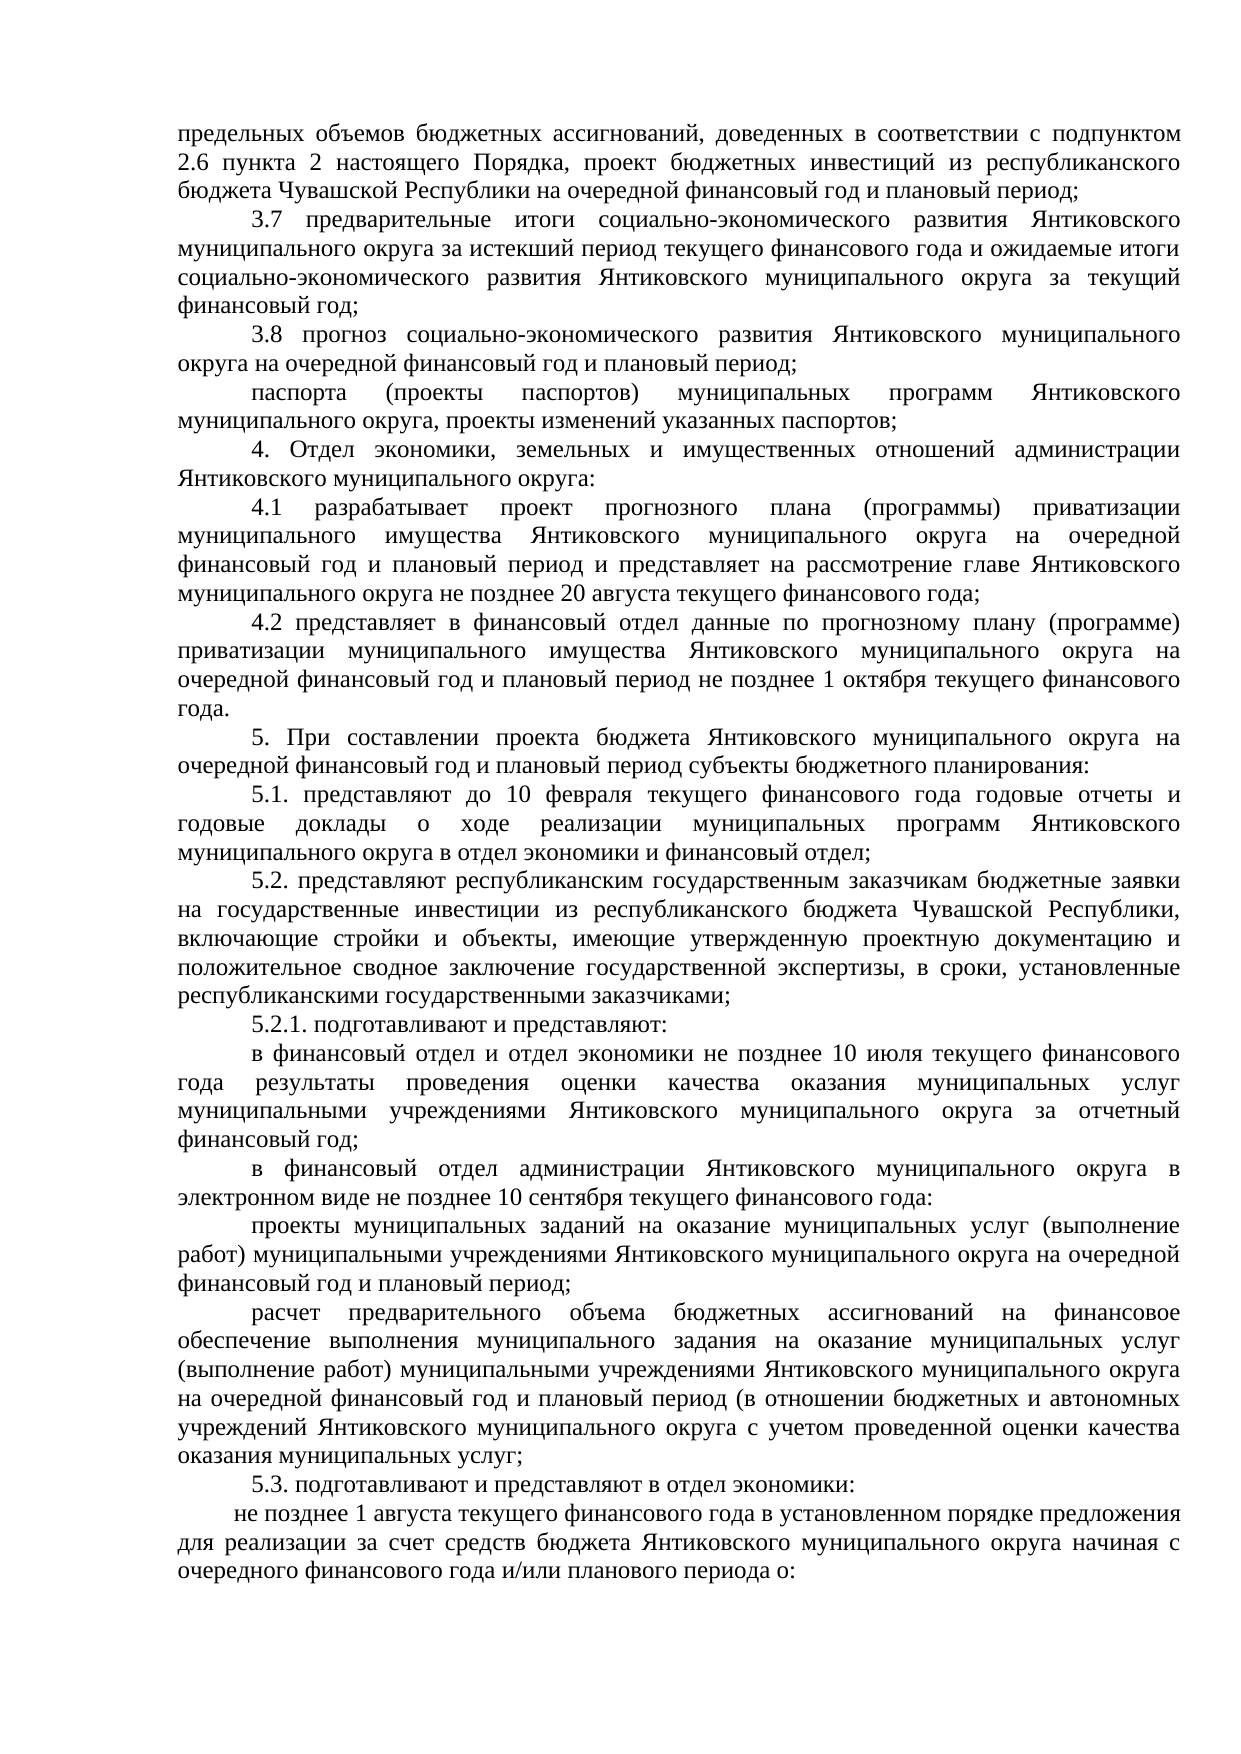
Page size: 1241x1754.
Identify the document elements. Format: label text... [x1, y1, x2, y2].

text 3.8 прогноз социально-экономического развития Янтиковского муниципального округа на очередной финансовый год и плановый период; [177, 319, 1181, 377]
text 3.7 предварительные итоги социально-экономического развития Янтиковского муниципального округа за истекший период текущего финансового года и ожидаемые итоги социально-экономического развития Янтиковского муниципального округа за текущий финансовый год; [177, 204, 1181, 319]
text не позднее 1 августа текущего финансового года в установленном порядке предложения для реализации за счет средств бюджета Янтиковского муниципального округа начиная с очередного финансового года и/или планового периода о: [177, 1498, 1181, 1584]
text 5.2.1. подготавливают и представляют: [177, 1009, 1181, 1038]
text 4.1 разрабатывает проект прогнозного плана (программы) приватизации муниципального имущества Янтиковского муниципального округа на очередной финансовый год и плановый период и представляет на рассмотрение главе Янтиковского муниципального округа не позднее 20 августа текущего финансового года; [177, 492, 1181, 607]
text расчет предварительного объема бюджетных ассигнований на финансовое обеспечение выполнения муниципального задания на оказание муниципальных услуг (выполнение работ) муниципальными учреждениями Янтиковского муниципального округа на очередной финансовый год и плановый период (в отношении бюджетных и автономных учреждений Янтиковского муниципального округа с учетом проведенной оценки качества оказания муниципальных услуг; [177, 1297, 1181, 1469]
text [177, 118, 1181, 204]
text 5.3. подготавливают и представляют в отдел экономики: [177, 1469, 1181, 1498]
text 5.1. представляют до 10 февраля текущего финансового года годовые отчеты и годовые доклады о ходе реализации муниципальных программ Янтиковского муниципального округа в отдел экономики и финансовый отдел; [177, 779, 1181, 866]
text в финансовый отдел и отдел экономики не позднее 10 июля текущего финансового года результаты проведения оценки качества оказания муниципальных услуг муниципальными учреждениями Янтиковского муниципального округа за отчетный финансовый год; [177, 1038, 1181, 1153]
text 4. Отдел экономики, земельных и имущественных отношений администрации Янтиковского муниципального округа: [177, 434, 1181, 492]
text паспорта (проекты паспортов) муниципальных программ Янтиковского муниципального округа, проекты изменений указанных паспортов; [177, 377, 1181, 434]
text 5. При составлении проекта бюджета Янтиковского муниципального округа на очередной финансовый год и плановый период субъекты бюджетного планирования: [177, 722, 1181, 779]
text проекты муниципальных заданий на оказание муниципальных услуг (выполнение работ) муниципальными учреждениями Янтиковского муниципального округа на очередной финансовый год и плановый период; [177, 1211, 1181, 1297]
text 5.2. представляют республиканским государственным заказчикам бюджетные заявки на государственные инвестиции из республиканского бюджета Чувашской Республики, включающие стройки и объекты, имеющие утвержденную проектную документацию и положительное сводное заключение государственной экспертизы, в сроки, установленные республиканскими государственными заказчиками; [177, 866, 1181, 1009]
text в финансовый отдел администрации Янтиковского муниципального округа в электронном виде не позднее 10 сентября текущего финансового года: [177, 1153, 1181, 1211]
text 4.2 представляет в финансовый отдел данные по прогнозному плану (программе) приватизации муниципального имущества Янтиковского муниципального округа на очередной финансовый год и плановый период не позднее 1 октября текущего финансового года. [177, 607, 1181, 722]
